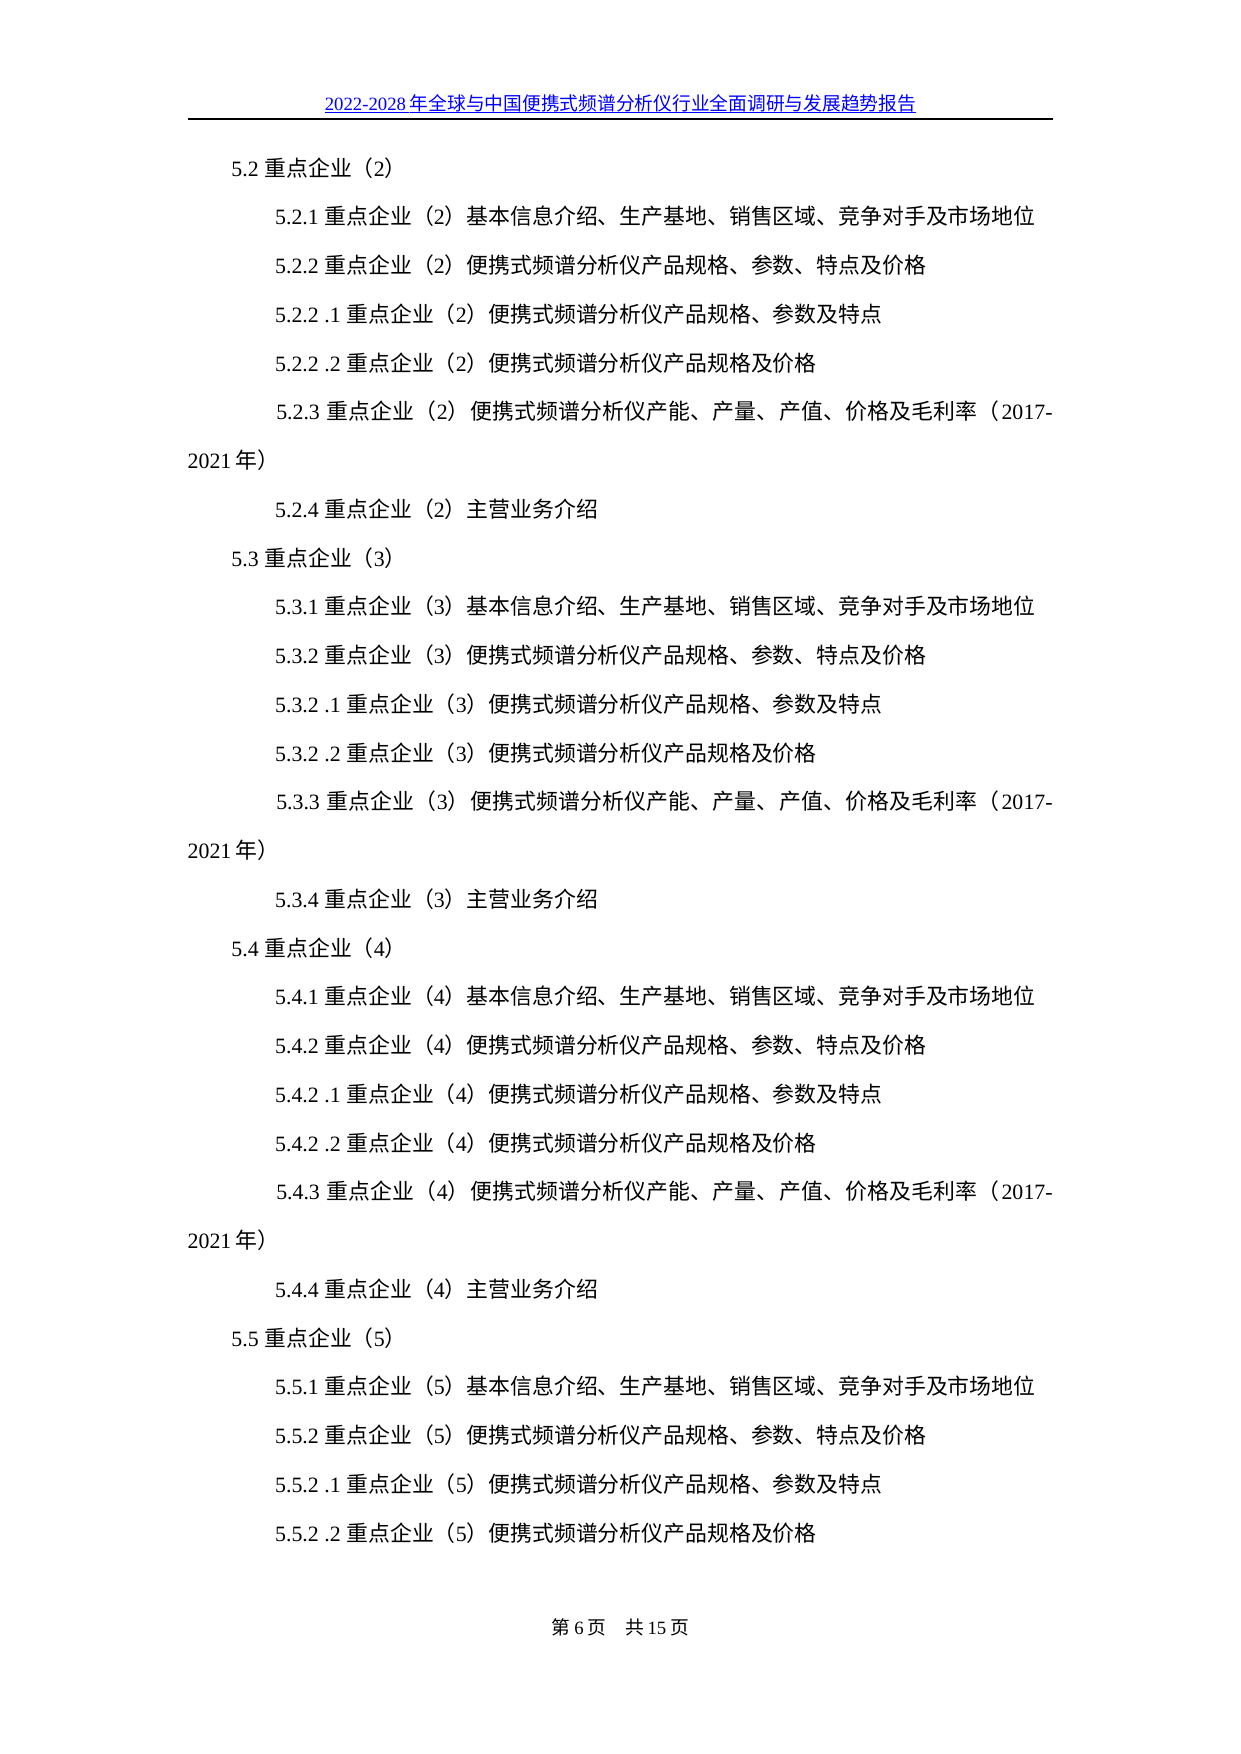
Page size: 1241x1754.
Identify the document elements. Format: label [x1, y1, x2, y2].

text [187, 150, 1053, 1548]
